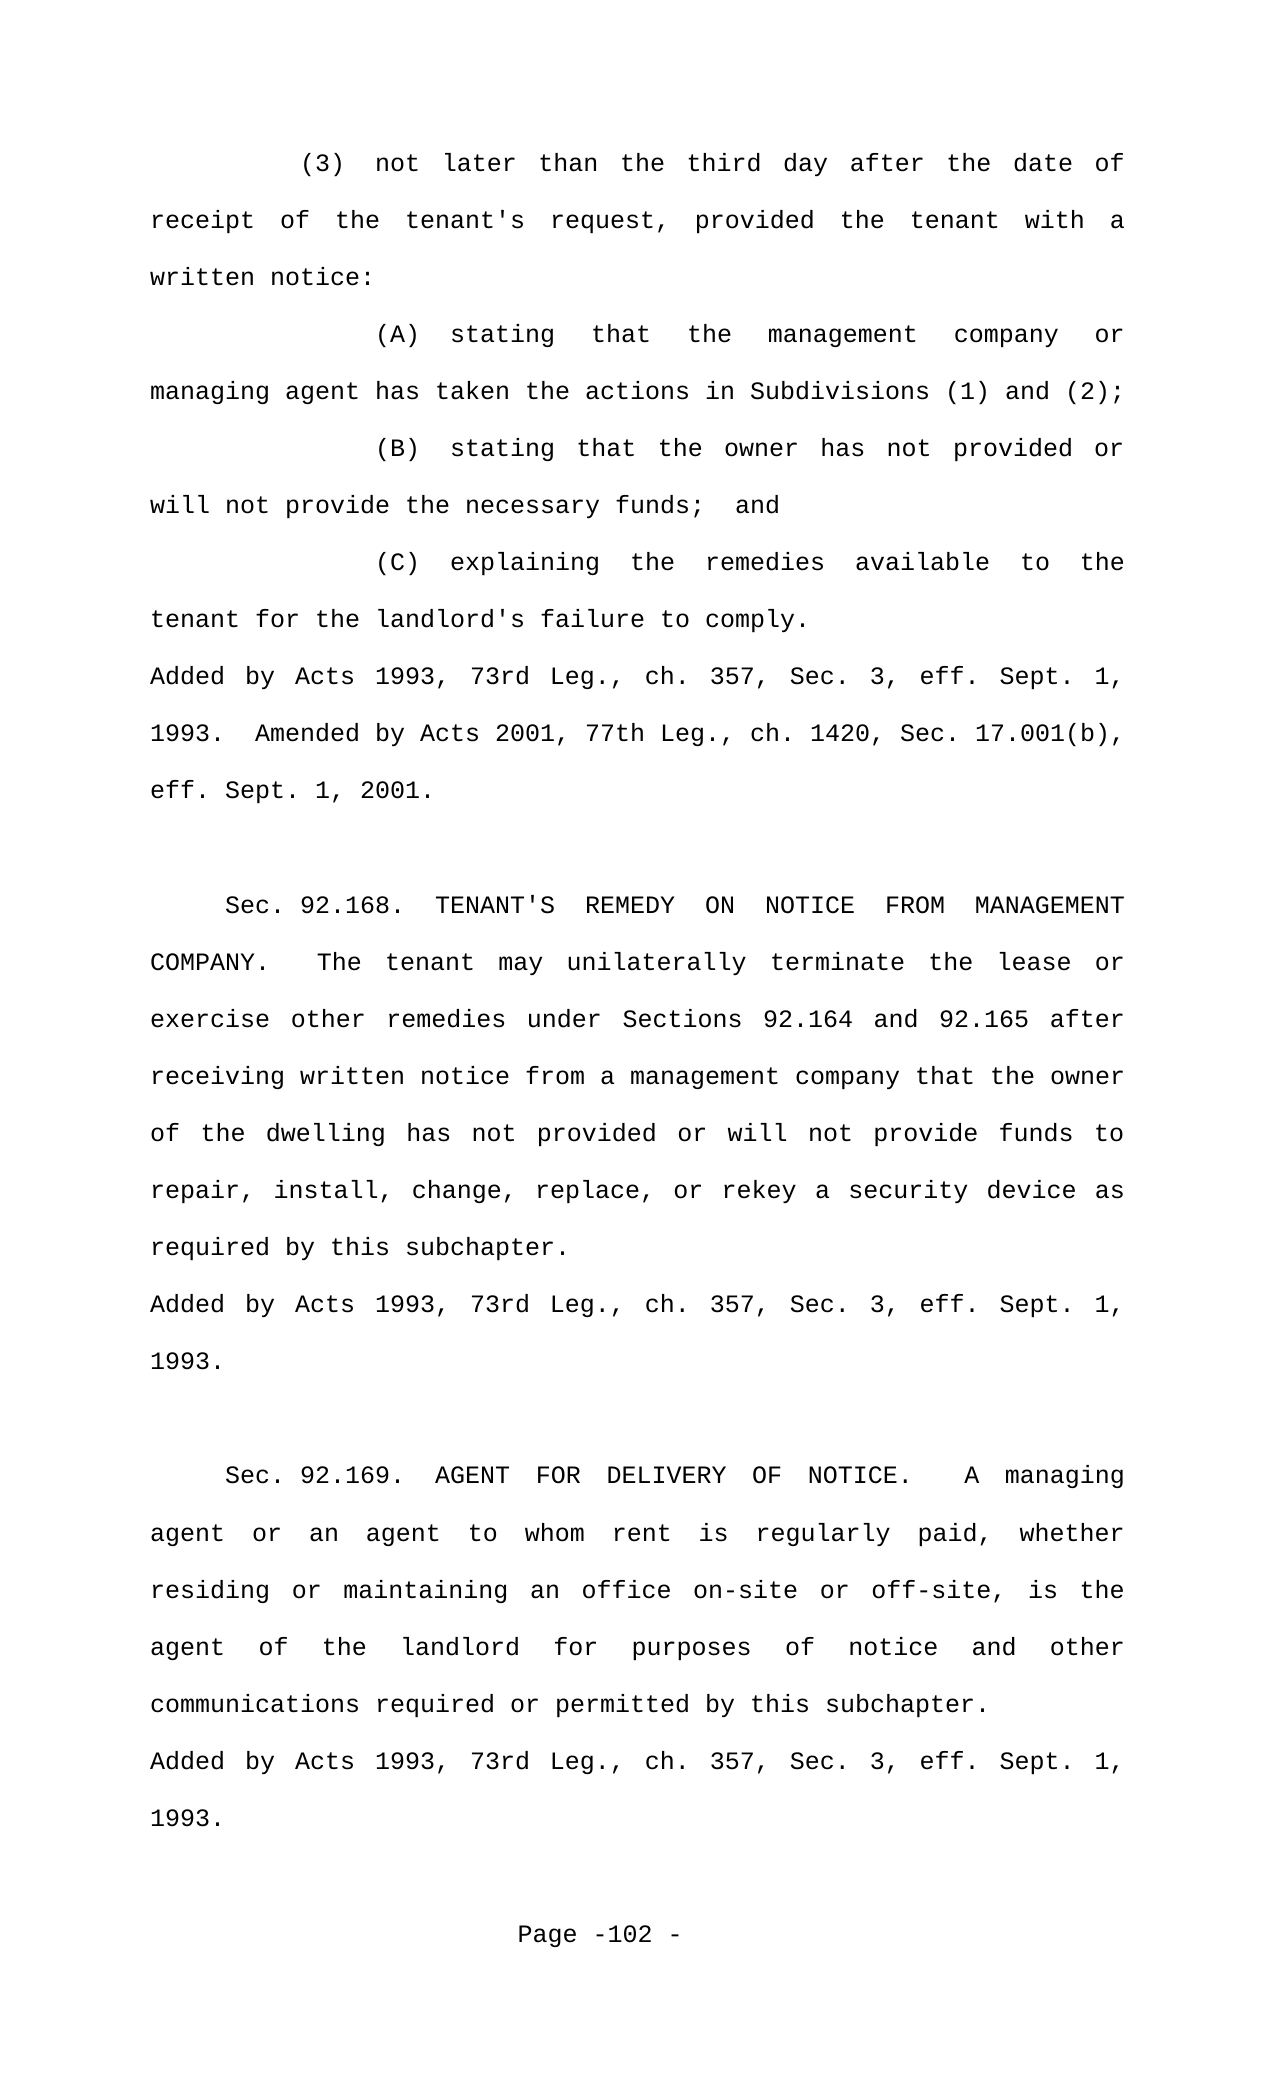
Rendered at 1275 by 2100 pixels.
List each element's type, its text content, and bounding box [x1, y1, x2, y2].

text (3) not later than the third day after the date of receipt of the tenant's request, provided the tenant with a written notice: [150, 150, 1125, 293]
text (A) stating that the management company or managing agent has taken the actions in Subdivisions (1) and (2); [150, 321, 1125, 407]
text Added by Acts 1993, 73rd Leg., ch. 357, Sec. 3, eff. Sept. 1, 1993. [150, 1748, 1125, 1834]
text Sec. 92.169. AGENT FOR DELIVERY OF NOTICE. A managing agent or an agent to whom rent is regularly paid, whether residing or maintaining an office on-site or off-site, is the agent of the landlord for purposes of notice and other communications required or permitted by this subchapter. [150, 1463, 1125, 1720]
text (B) stating that the owner has not provided or will not provide the necessary funds; and [150, 435, 1125, 521]
text Sec. 92.168. TENANT'S REMEDY ON NOTICE FROM MANAGEMENT COMPANY. The tenant may unilaterally terminate the lease or exercise other remedies under Sections 92.164 and 92.165 after receiving written notice from a management company that the owner of the dwelling has not provided or will not provide funds to repair, install, change, replace, or rekey a security device as required by this subchapter. [150, 892, 1125, 1263]
text Added by Acts 1993, 73rd Leg., ch. 357, Sec. 3, eff. Sept. 1, 1993. Amended by Acts 2001, 77th Leg., ch. 1420, Sec. 17.001(b), eff. Sept. 1, 2001. [150, 664, 1125, 806]
text Added by Acts 1993, 73rd Leg., ch. 357, Sec. 3, eff. Sept. 1, 1993. [150, 1292, 1125, 1377]
text (C) explaining the remedies available to the tenant for the landlord's failure to comply. [150, 549, 1125, 635]
